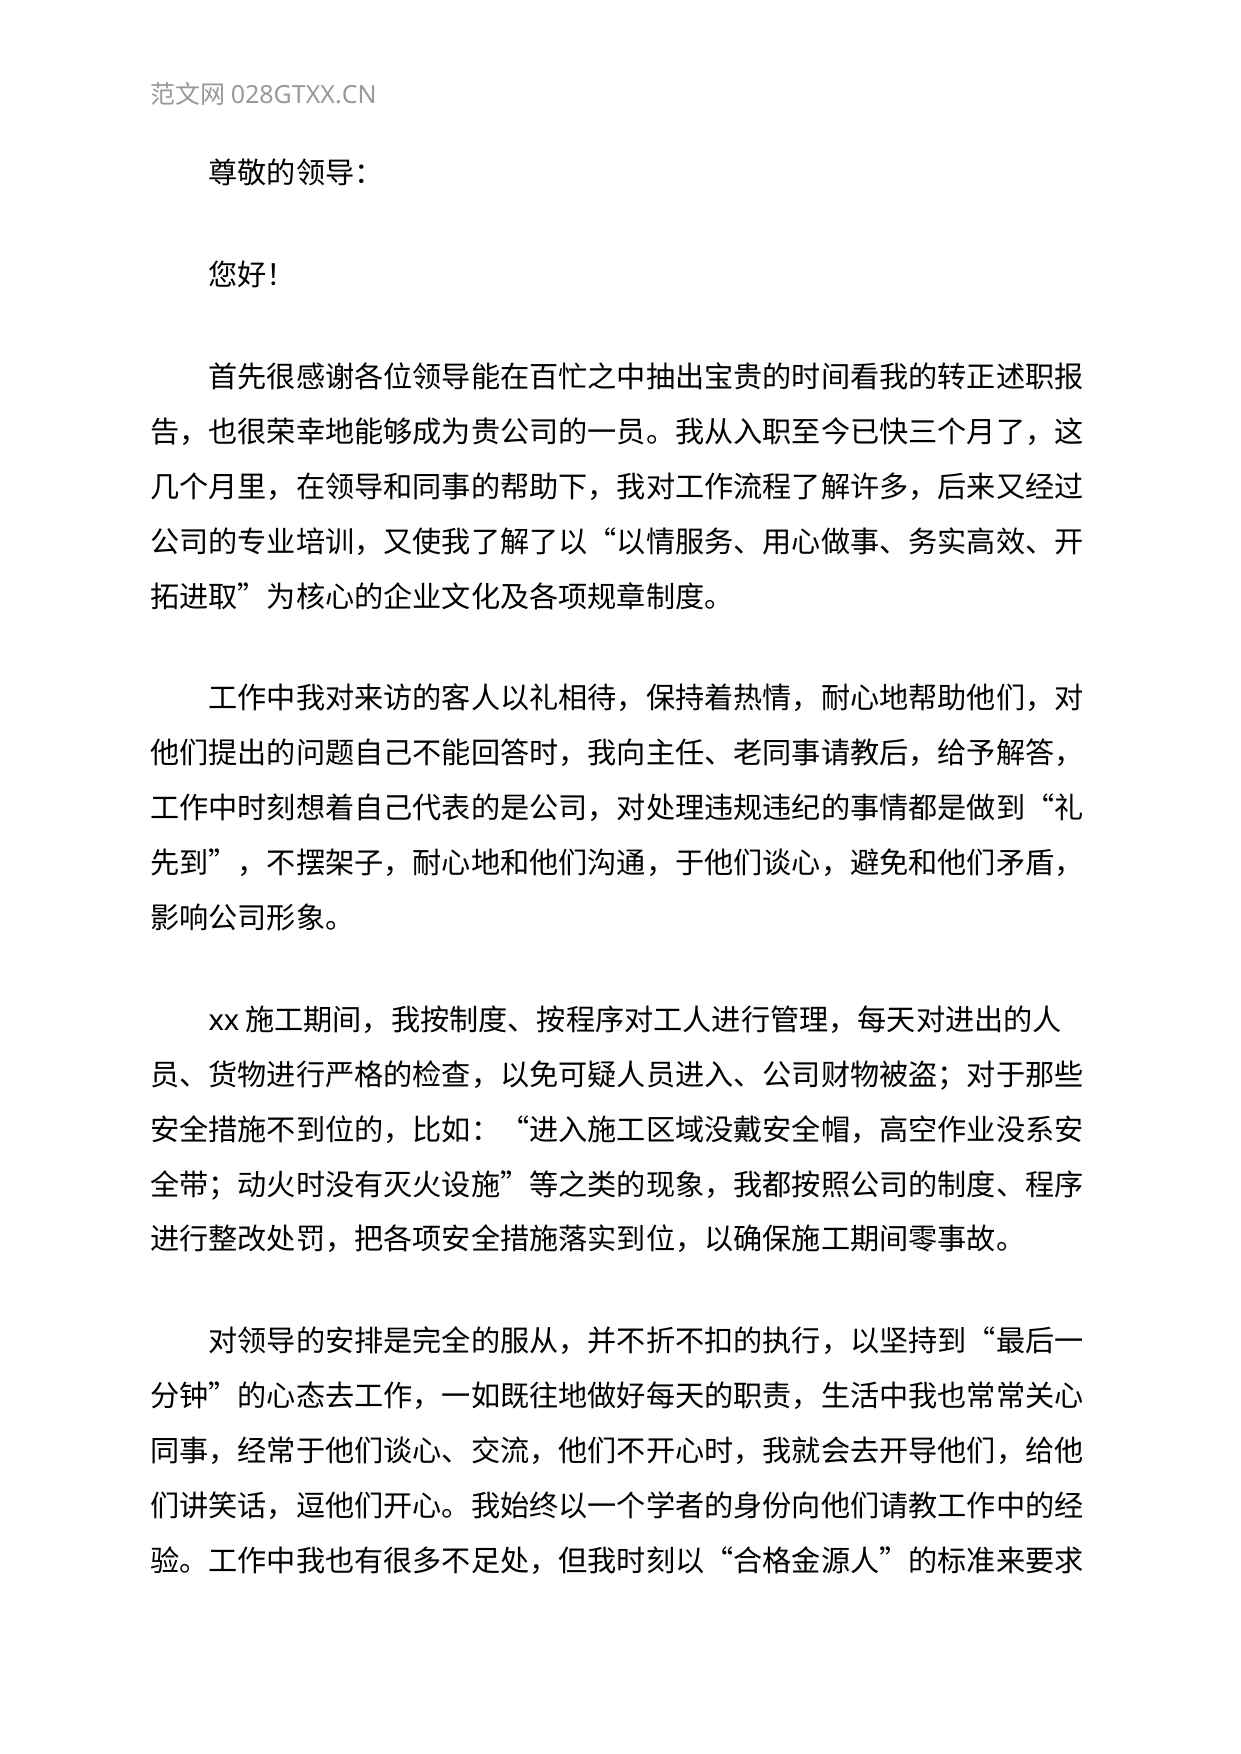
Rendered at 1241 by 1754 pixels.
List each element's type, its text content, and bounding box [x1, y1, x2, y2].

text xx施工期间，我按制度、按程序对工人进行管理，每天对进出的人员、货物进行严格的检查，以免可疑人员进入、公司财物被盗；对于那些安全措施不到位的，比如：“进入施工区域没戴安全帽，高空作业没系安全带；动火时没有灭火设施”等之类的现象，我都按照公司的制度、程序进行整改处罚，把各项安全措施落实到位，以确保施工期间零事故。 [150, 996, 1090, 1258]
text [150, 1318, 1090, 1579]
text 首先很感谢各位领导能在百忙之中抽出宝贵的时间看我的转正述职报告，也很荣幸地能够成为贵公司的一员。我从入职至今已快三个月了，这几个月里，在领导和同事的帮助下，我对工作流程了解许多，后来又经过公司的专业培训，又使我了解了以“以情服务、用心做事、务实高效、开拓进取”为核心的企业文化及各项规章制度。 [150, 353, 1090, 615]
text 您好！ [150, 252, 1090, 294]
text 工作中我对来访的客人以礼相待，保持着热情，耐心地帮助他们，对他们提出的问题自己不能回答时，我向主任、老同事请教后，给予解答，工作中时刻想着自己代表的是公司，对处理违规违纪的事情都是做到“礼先到”，不摆架子，耐心地和他们沟通，于他们谈心，避免和他们矛盾，影响公司形象。 [150, 675, 1090, 937]
text 尊敬的领导： [150, 150, 1090, 192]
